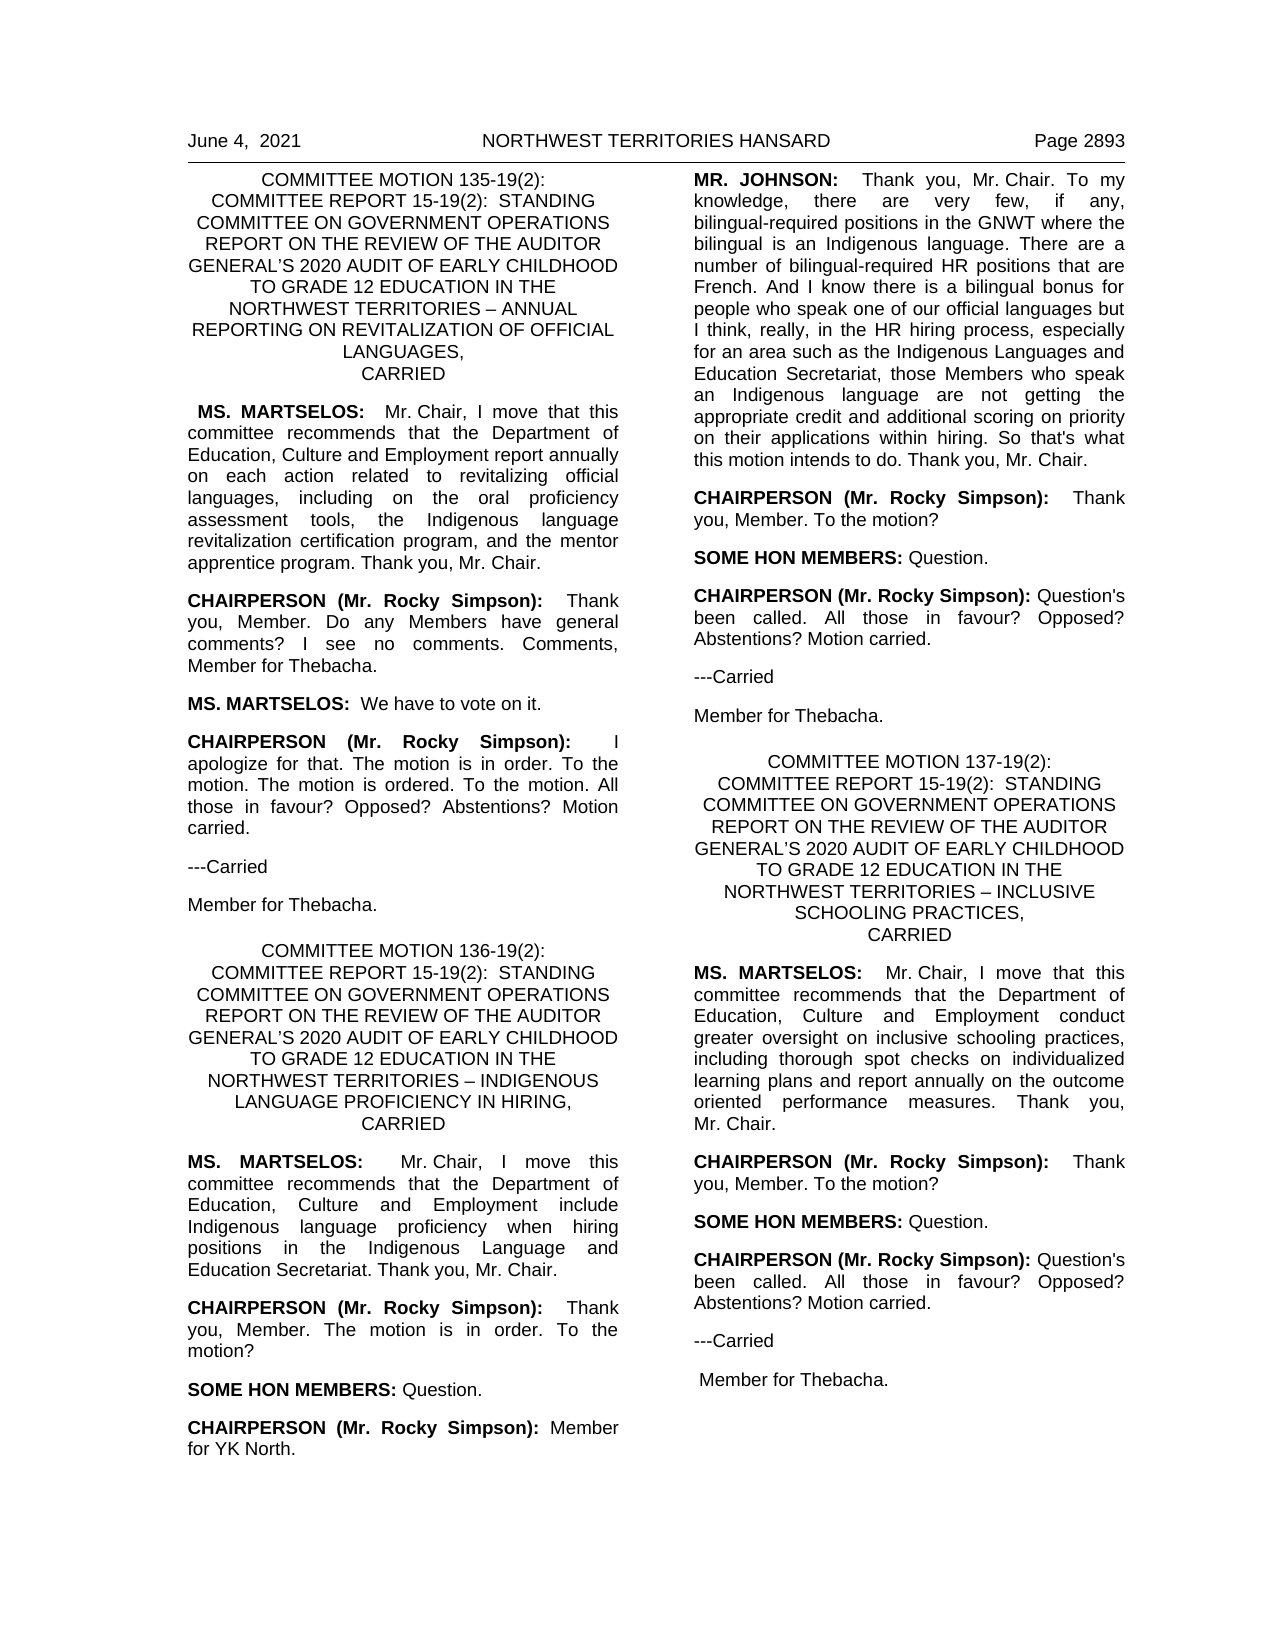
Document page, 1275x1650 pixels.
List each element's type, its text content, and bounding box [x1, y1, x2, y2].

text MR. JOHNSON: Thank you, Mr. Chair. To my knowledge, there are very few, if any, bilingual-required positions in the GNWT where the bilingual is an Indigenous language. There are a number of bilingual-required HR positions that are French. And I know there is a bilingual bonus for people who speak one of our official languages but I think, really, in the HR hiring process, especially for an area such as the Indigenous Languages and Education Secretariat, those Members who speak an Indigenous language are not getting the appropriate credit and additional scoring on priority on their applications within hiring. So that's what this motion intends to do. Thank you, Mr. Chair. [694, 168, 1125, 470]
text SOME HON MEMBERS: Question. [694, 1211, 1125, 1232]
text SOME HON MEMBERS: Question. [187, 1378, 619, 1400]
text MS. MARTSELOS: Mr. Chair, I move this committee recommends that the Department of Education, Culture and Employment include Indigenous language proficiency when hiring positions in the Indigenous Language and Education Secretariat. Thank you, Mr. Chair. [187, 1151, 619, 1280]
text Member for Thebacha. [694, 704, 1125, 726]
text CHAIRPERSON (Mr. Rocky Simpson): Question's been called. All those in favour? Opposed? Abstentions? Motion carried. [694, 1249, 1125, 1314]
text CHAIRPERSON (Mr. Rocky Simpson): Question's been called. All those in favour? Opposed? Abstentions? Motion carried. [694, 585, 1125, 649]
text CHAIRPERSON (Mr. Rocky Simpson): Thank you, Member. Do any Members have general comments? I see no comments. Comments, Member for Thebacha. [187, 590, 619, 676]
subtitle Committee Motion 136-19(2): Committee Report 15-19(2): Standing Committee on Government Operations Report on the Review of the Auditor General’s 2020 Audit of Early Childhood to Grade 12 Education in the Northwest Territories – Indigenous Language Proficiency in Hiring, Carried [187, 940, 619, 1134]
text CHAIRPERSON (Mr. Rocky Simpson): Member for YK North. [187, 1417, 619, 1460]
text SOME HON MEMBERS: Question. [694, 547, 1125, 568]
text MS. MARTSELOS: We have to vote on it. [187, 693, 619, 714]
text CHAIRPERSON (Mr. Rocky Simpson): I apologize for that. The motion is in order. To the motion. The motion is ordered. To the motion. All those in favour? Opposed? Abstentions? Motion carried. [187, 731, 619, 839]
text MS. MARTSELOS: Mr. Chair, I move that this committee recommends that the Department of Education, Culture and Employment report annually on each action related to revitalizing official languages, including on the oral proficiency assessment tools, the Indigenous language revitalization certification program, and the mentor apprentice program. Thank you, Mr. Chair. [187, 401, 619, 573]
text ---Carried [694, 666, 1125, 688]
text CHAIRPERSON (Mr. Rocky Simpson): Thank you, Member. The motion is in order. To the motion? [187, 1297, 619, 1362]
text ---Carried [694, 1330, 1125, 1352]
text CHAIRPERSON (Mr. Rocky Simpson): Thank you, Member. To the motion? [694, 1151, 1125, 1194]
text Member for Thebacha. [694, 1368, 1125, 1390]
text ---Carried [187, 855, 619, 877]
subtitle Committee Motion 135-19(2): Committee Report 15-19(2): Standing Committee on Government Operations Report on the Review of the Auditor General’s 2020 Audit of Early Childhood to Grade 12 Education in the Northwest Territories – Annual Reporting on Revitalization of Official Languages, Carried [187, 168, 619, 384]
subtitle Committee Motion 137-19(2): Committee Report 15-19(2): Standing Committee on Government Operations Report on the Review of the Auditor General’s 2020 Audit of Early Childhood to Grade 12 Education in the Northwest Territories – Inclusive Schooling Practices, Carried [694, 751, 1125, 945]
text Member for Thebacha. [187, 894, 619, 915]
text CHAIRPERSON (Mr. Rocky Simpson): Thank you, Member. To the motion? [694, 487, 1125, 530]
text MS. MARTSELOS: Mr. Chair, I move that this committee recommends that the Department of Education, Culture and Employment conduct greater oversight on inclusive schooling practices, including thorough spot checks on individualized learning plans and report annually on the outcome oriented performance measures. Thank you, Mr. Chair. [694, 962, 1125, 1134]
